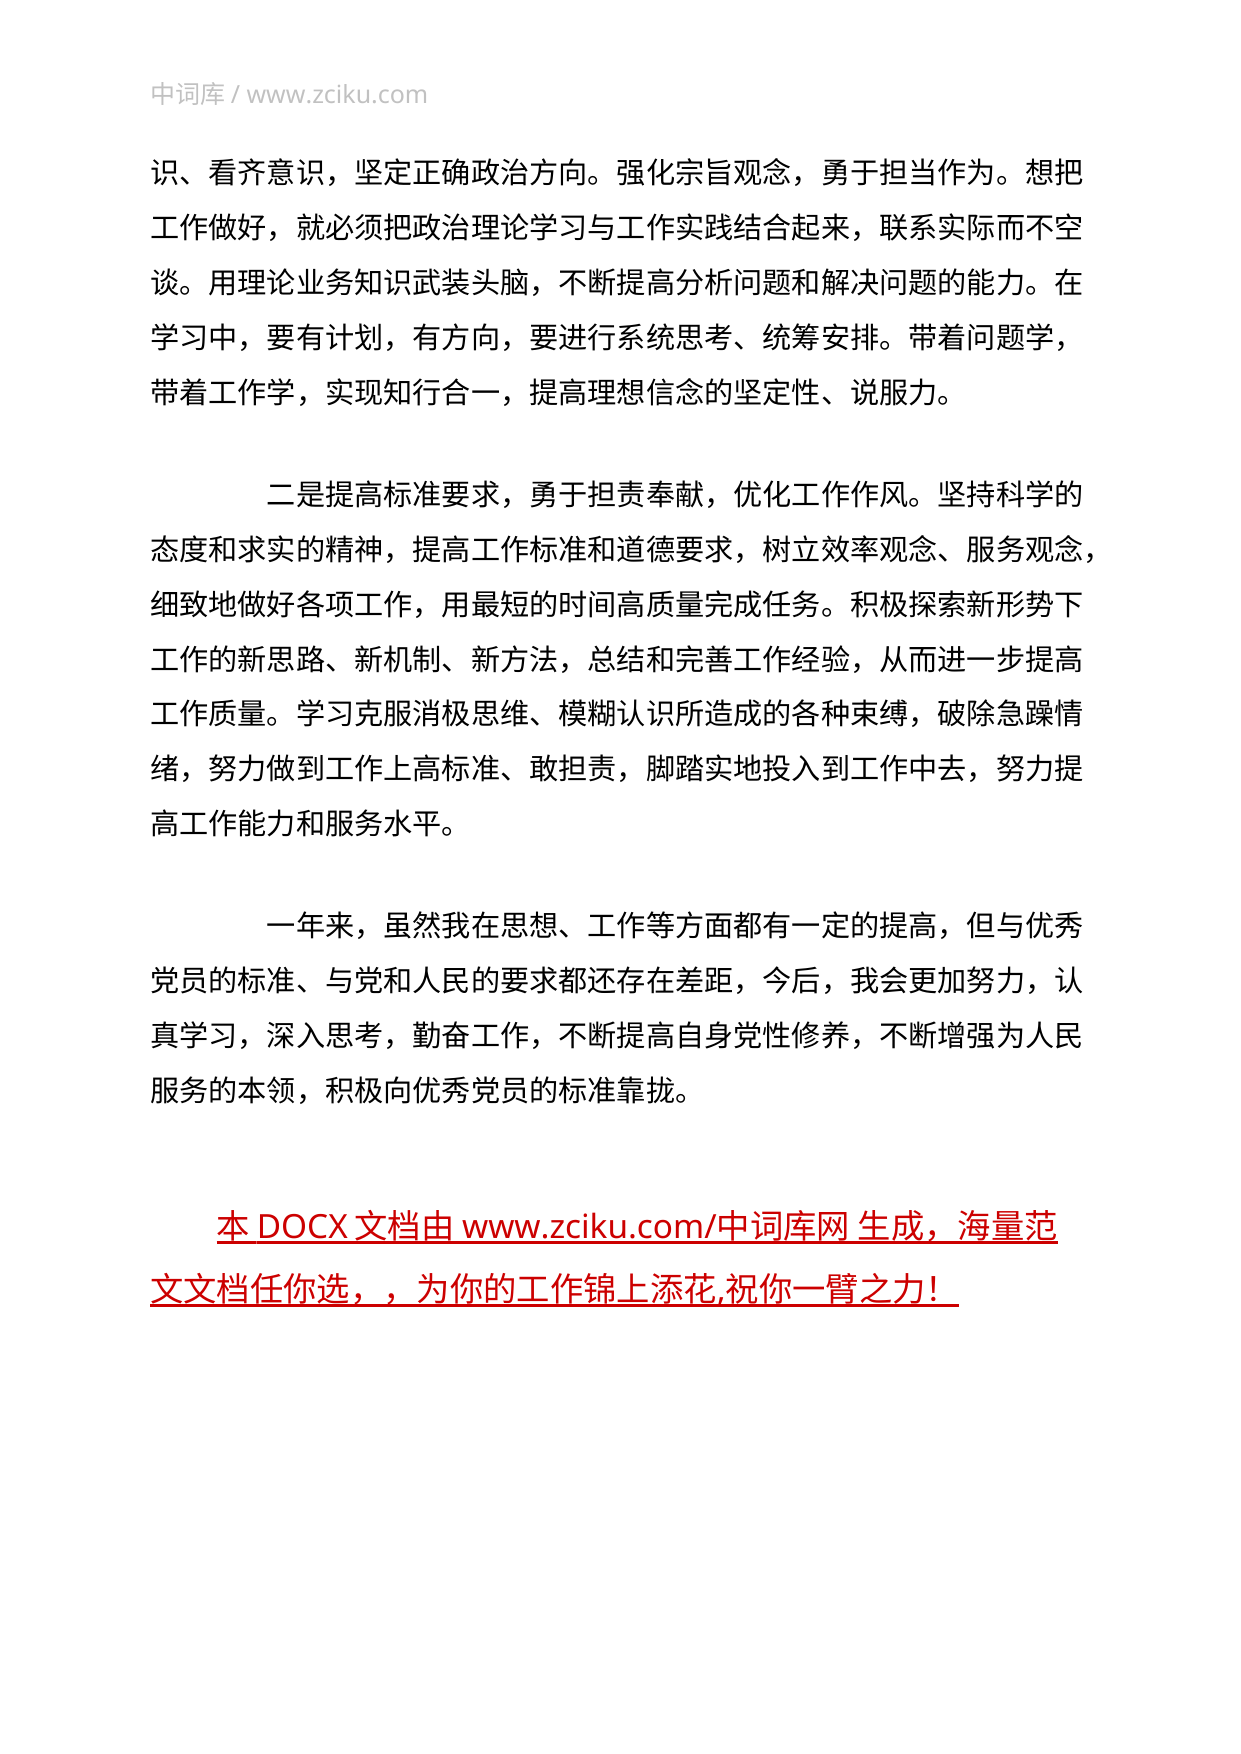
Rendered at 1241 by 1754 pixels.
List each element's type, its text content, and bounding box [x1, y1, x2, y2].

text 二是提高标准要求，勇于担责奉献，优化工作作风。坚持科学的态度和求实的精神，提高工作标准和道德要求，树立效率观念、服务观念，细致地做好各项工作，用最短的时间高质量完成任务。积极探索新形势下工作的新思路、新机制、新方法，总结和完善工作经验，从而进一步提高工作质量。学习克服消极思维、模糊认识所造成的各种束缚，破除急躁情绪，努力做到工作上高标准、敢担责，脚踏实地投入到工作中去，努力提高工作能力和服务水平。 [150, 471, 1090, 843]
text 一年来，虽然我在思想、工作等方面都有一定的提高，但与优秀党员的标准、与党和人民的要求都还存在差距，今后，我会更加努力，认真学习，深入思考，勤奋工作，不断提高自身党性修养，不断增强为人民服务的本领，积极向优秀党员的标准靠拢。 [150, 902, 1090, 1109]
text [150, 150, 1090, 412]
text 本DOCX文档由 www.zciku.com/中词库网 生成，海量范文文档任你选，，为你的工作锦上添花,祝你一臂之力！ [150, 1200, 1090, 1311]
